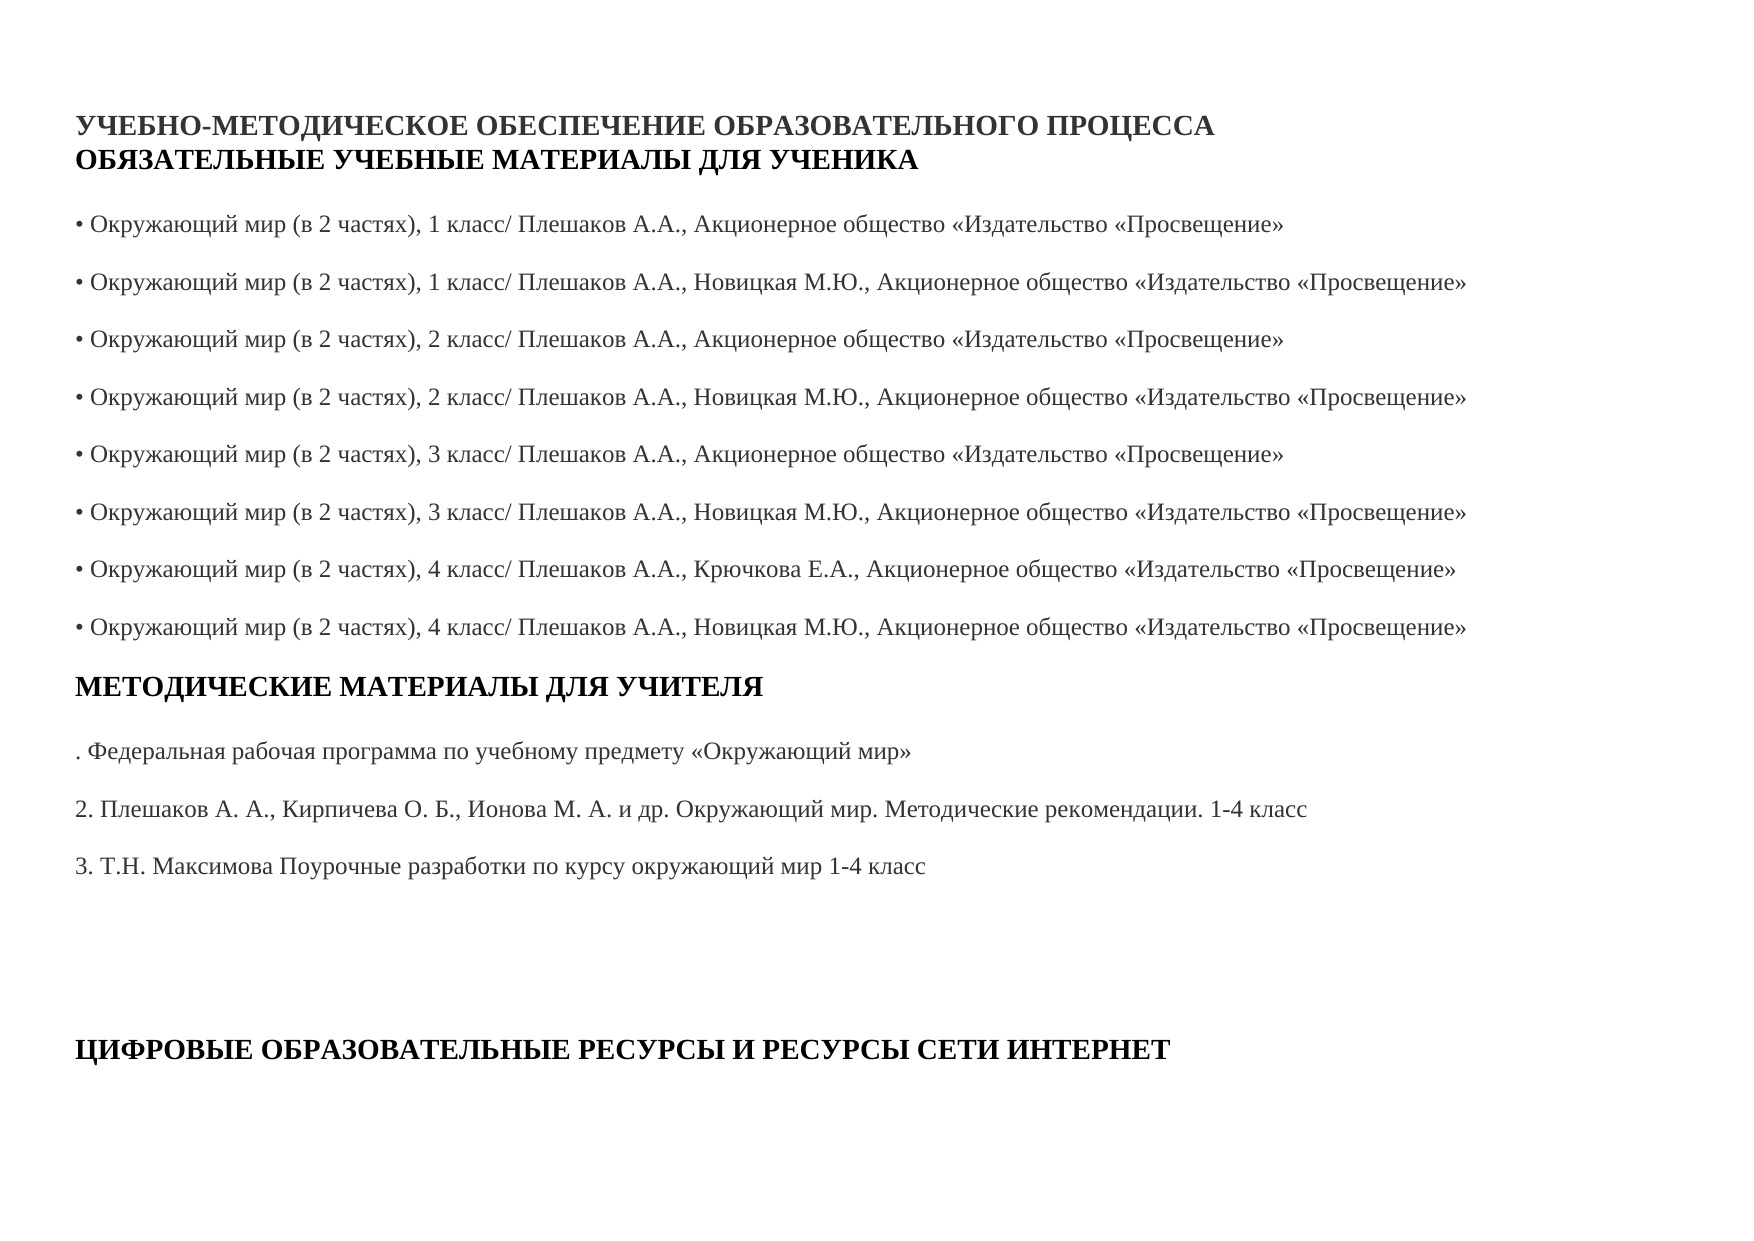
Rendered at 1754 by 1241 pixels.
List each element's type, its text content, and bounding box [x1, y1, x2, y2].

text ЦИФРОВЫЕ ОБРАЗОВАТЕЛЬНЫЕ РЕСУРСЫ И РЕСУРСЫ СЕТИ ИНТЕРНЕТ [75, 1032, 1679, 1066]
text ​‌• Окружающий мир (в 2 частях), 1 класс/ Плешаков А.А., Акционерное общество «Издательство «Просвещение» • Окружающий мир (в 2 частях), 1 класс/ Плешаков А.А., Новицкая М.Ю., Акционерное общество «Издательство «Просвещение» • Окружающий мир (в 2 частях), 2 класс/ Плешаков А.А., Акционерное общество «Издательство «Просвещение» • Окружающий мир (в 2 частях), 2 класс/ Плешаков А.А., Новицкая М.Ю., Акционерное общество «Издательство «Просвещение» • Окружающий мир (в 2 частях), 3 класс/ Плешаков А.А., Акционерное общество «Издательство «Просвещение» • Окружающий мир (в 2 частях), 3 класс/ Плешаков А.А., Новицкая М.Ю., Акционерное общество «Издательство «Просвещение» • Окружающий мир (в 2 частях), 4 класс/ Плешаков А.А., Крючкова Е.А., Акционерное общество «Издательство «Просвещение» • Окружающий мир (в 2 частях), 4 класс/ Плешаков А.А., Новицкая М.Ю., Акционерное общество «Издательство «Просвещение»‌​ [75, 209, 1679, 640]
text ​‌. Федеральная рабочая программа по учебному предмету «Окружающий мир» 2. Плешаков А. А., Кирпичева О. Б., Ионова М. А. и др. Окружающий мир. Методические рекомендации. 1-4 класс 3. Т.Н. Максимова Поурочные разработки по курсу окружающий мир 1-4 класс ‌​ [75, 736, 1679, 937]
text ОБЯЗАТЕЛЬНЫЕ УЧЕБНЫЕ МАТЕРИАЛЫ ДЛЯ УЧЕНИКА [75, 142, 1679, 176]
text УЧЕБНО-МЕТОДИЧЕСКОЕ ОБЕСПЕЧЕНИЕ ОБРАЗОВАТЕЛЬНОГО ПРОЦЕССА [75, 108, 1679, 142]
text ​‌‌МЕТОДИЧЕСКИЕ МАТЕРИАЛЫ ДЛЯ УЧИТЕЛЯ [75, 669, 1679, 703]
